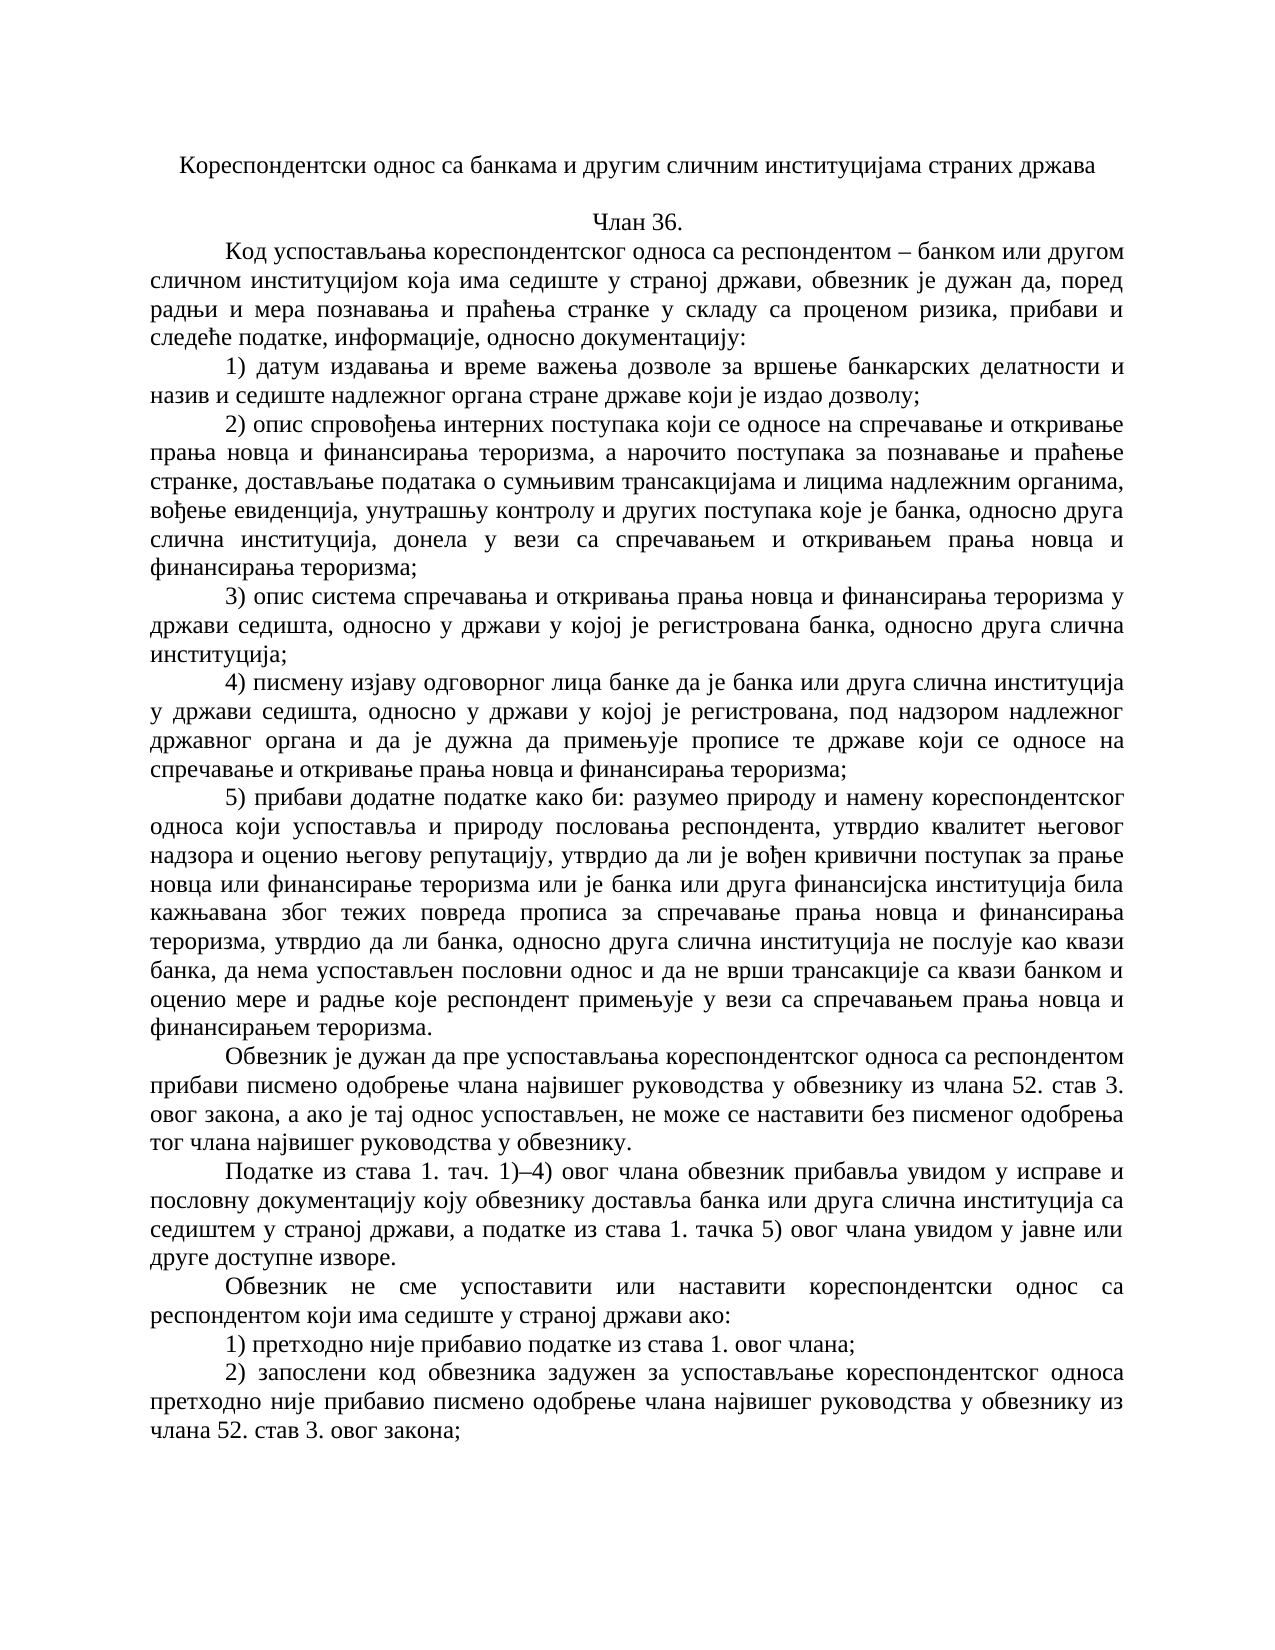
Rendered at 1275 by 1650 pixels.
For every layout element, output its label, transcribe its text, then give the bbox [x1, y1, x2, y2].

text 4) писмену изјаву одговорног лица банке да је банка или друга слична институција у држави седишта, односно у држави у којој је регистрована, под надзором надлежног државног органа и да је дужна да примењује прописе те државе који се односе на спречавање и откривање прања новца и финансирања тероризма; [150, 667, 1125, 782]
text Кореспондентски однос са банкама и другим сличним институцијама страних држава [150, 150, 1125, 179]
text 2) опис спровођења интерних поступака који се односе на спречавање и откривање прања новца и финансирања тероризма, а нарочито поступака за познавање и праћење странке, достављање података о сумњивим трансакцијама и лицима надлежним органима, вођење евиденција, унутрашњу контролу и других поступака које је банка, односно друга слична институција, донела у вези са спречавањем и откривањем прања новца и финансирања тероризма; [150, 409, 1125, 581]
text 1) датум издавања и време важења дозволе за вршење банкарских делатности и назив и седиште надлежног органа стране државе који је издао дозволу; [150, 351, 1125, 409]
text Код успостављања кореспондентског односа са респондентом – банком или другом сличном институцијом која има седиште у страној држави, обвезник је дужан да, поред радњи и мера познавања и праћења странке у складу са проценом ризика, прибави и следеће податке, информације, односно документацију: [150, 236, 1125, 351]
text 5) прибави додатне податке како би: разумео природу и намену кореспондентског односа који успоставља и природу пословања респондента, утврдио квалитет његовог надзора и оценио његову репутацију, утврдио да ли је вођен кривични поступак за прање новца или финансирање тероризма или је банка или друга финансијска институција била кажњавана због тежих повреда прописа за спречавање прања новца и финансирања тероризма, утврдио да ли банка, односно друга слична институција не послује као квази банка, да нема успостављен пословни однос и да не врши трансакције са квази банком и оценио мере и радње које респондент примењује у вези са спречавањем прања новца и финансирањем тероризма. [150, 782, 1125, 1041]
text 1) претходно није прибавио податке из става 1. овог члана; [150, 1329, 1125, 1357]
text 3) опис система спречавања и откривања прања новца и финансирања тероризма у држави седишта, односно у држави у којој је регистрована банка, односно друга слична институција; [150, 581, 1125, 667]
text Члан 36. [150, 207, 1125, 236]
text Податке из става 1. тач. 1)–4) овог члана обвезник прибавља увидом у исправе и пословну документацију коју обвезнику доставља банка или друга слична институција са седиштем у страној држави, а податке из става 1. тачка 5) овог члана увидом у јавне или друге доступне изворе. [150, 1156, 1125, 1271]
text Обвезник не сме успоставити или наставити кореспондентски однос са респондентом који има седиште у страној држави ако: [150, 1271, 1125, 1329]
text 2) запослени код обвезника задужен за успостављање кореспондентског односа претходно није прибавио писмено одобрење члана највишег руководства у обвезнику из члана 52. став 3. овог закона; [150, 1357, 1125, 1444]
text Обвезник је дужан да пре успостављања кореспондентског односа са респондентом прибави писмено одобрење члана највишег руководства у обвезнику из члана 52. став 3. овог закона, а ако је тај однос успостављен, не може се наставити без писменог одобрења тог члана највишег руководства у обвезнику. [150, 1041, 1125, 1156]
